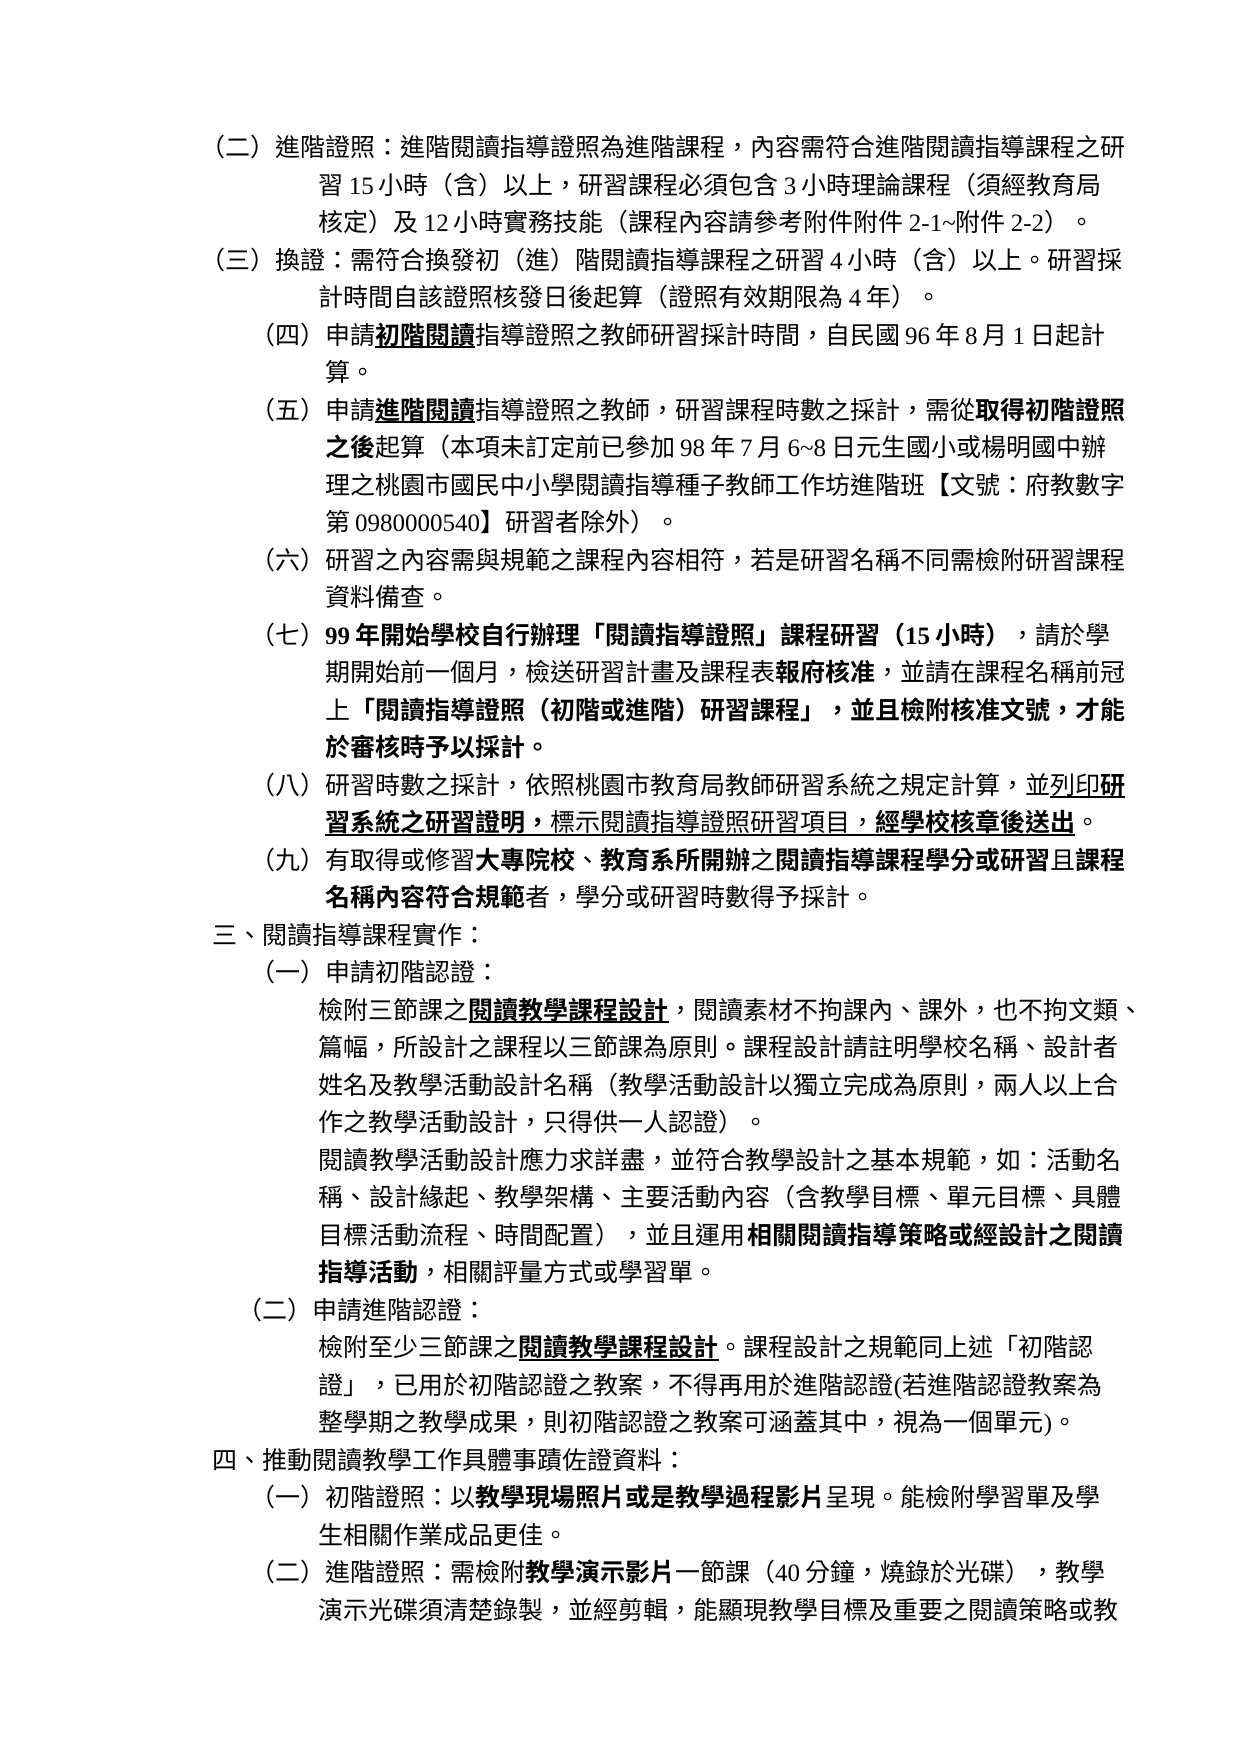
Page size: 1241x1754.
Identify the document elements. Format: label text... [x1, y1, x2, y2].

text 檢附至少三節課之閱讀教學課程設計。課程設計之規範同上述「初階認證」，已用於初階認證之教案，不得再用於進階認證(若進階認證教案為整學期之教學成果，則初階認證之教案可涵蓋其中，視為一個單元)。 [319, 1327, 1125, 1439]
text 檢附三節課之閱讀教學課程設計，閱讀素材不拘課內、課外，也不拘文類、篇幅，所設計之課程以三節課為原則。課程設計請註明學校名稱、設計者姓名及教學活動設計名稱（教學活動設計以獨立完成為原則，兩人以上合作之教學活動設計，只得供一人認證）。 [319, 989, 1125, 1139]
text （七）99年開始學校自行辦理「閱讀指導證照」課程研習（15小時），請於學期開始前一個月，檢送研習計畫及課程表報府核准，並請在課程名稱前冠上「閱讀指導證照（初階或進階）研習課程」，並且檢附核准文號，才能於審核時予以採計。 [250, 614, 1125, 764]
text （一）初階證照：以教學現場照片或是教學過程影片呈現。能檢附學習單及學生相關作業成品更佳。 [250, 1477, 1122, 1552]
text 閱讀教學活動設計應力求詳盡，並符合教學設計之基本規範，如：活動名稱、設計緣起、教學架構、主要活動內容（含教學目標、單元目標、具體目標活動流程、時間配置），並且運用相關閱讀指導策略或經設計之閱讀指導活動，相關評量方式或學習單。 [319, 1139, 1125, 1289]
text （八）研習時數之採計，依照桃園市教育局教師研習系統之規定計算，並列印研習系統之研習證明，標示閱讀指導證照研習項目，經學校核章後送出。 [250, 764, 1125, 839]
text （六）研習之內容需與規範之課程內容相符，若是研習名稱不同需檢附研習課程資料備查。 [250, 539, 1125, 614]
text 三、閱讀指導課程實作： [150, 914, 1125, 952]
text （九）有取得或修習大專院校、教育系所開辦之閱讀指導課程學分或研習且課程名稱內容符合規範者，學分或研習時數得予採計。 [250, 839, 1125, 914]
text （五）申請進階閱讀指導證照之教師，研習課程時數之採計，需從取得初階證照之後起算（本項未訂定前已參加98年7月6~8日元生國小或楊明國中辦理之桃園市國民中小學閱讀指導種子教師工作坊進階班【文號：府教數字第0980000540】研習者除外）。 [250, 389, 1125, 539]
text （一）申請初階認證： [150, 952, 1125, 989]
text 四、推動閱讀教學工作具體事蹟佐證資料： [150, 1439, 1122, 1477]
text （二）申請進階認證： [225, 1289, 1125, 1327]
text （三）換證：需符合換發初（進）階閱讀指導課程之研習4小時（含）以上。研習採計時間自該證照核發日後起算（證照有效期限為4年）。 [150, 239, 1125, 314]
text （四）申請初階閱讀指導證照之教師研習採計時間，自民國96年8月1日起計算。 [250, 314, 1125, 389]
text （二）進階證照：進階閱讀指導證照為進階課程，內容需符合進階閱讀指導課程之研習15小時（含）以上，研習課程必須包含3小時理論課程（須經教育局核定）及12小時實務技能（課程內容請參考附件附件2-1~附件2-2）。 [150, 127, 1125, 239]
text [250, 1552, 1122, 1627]
